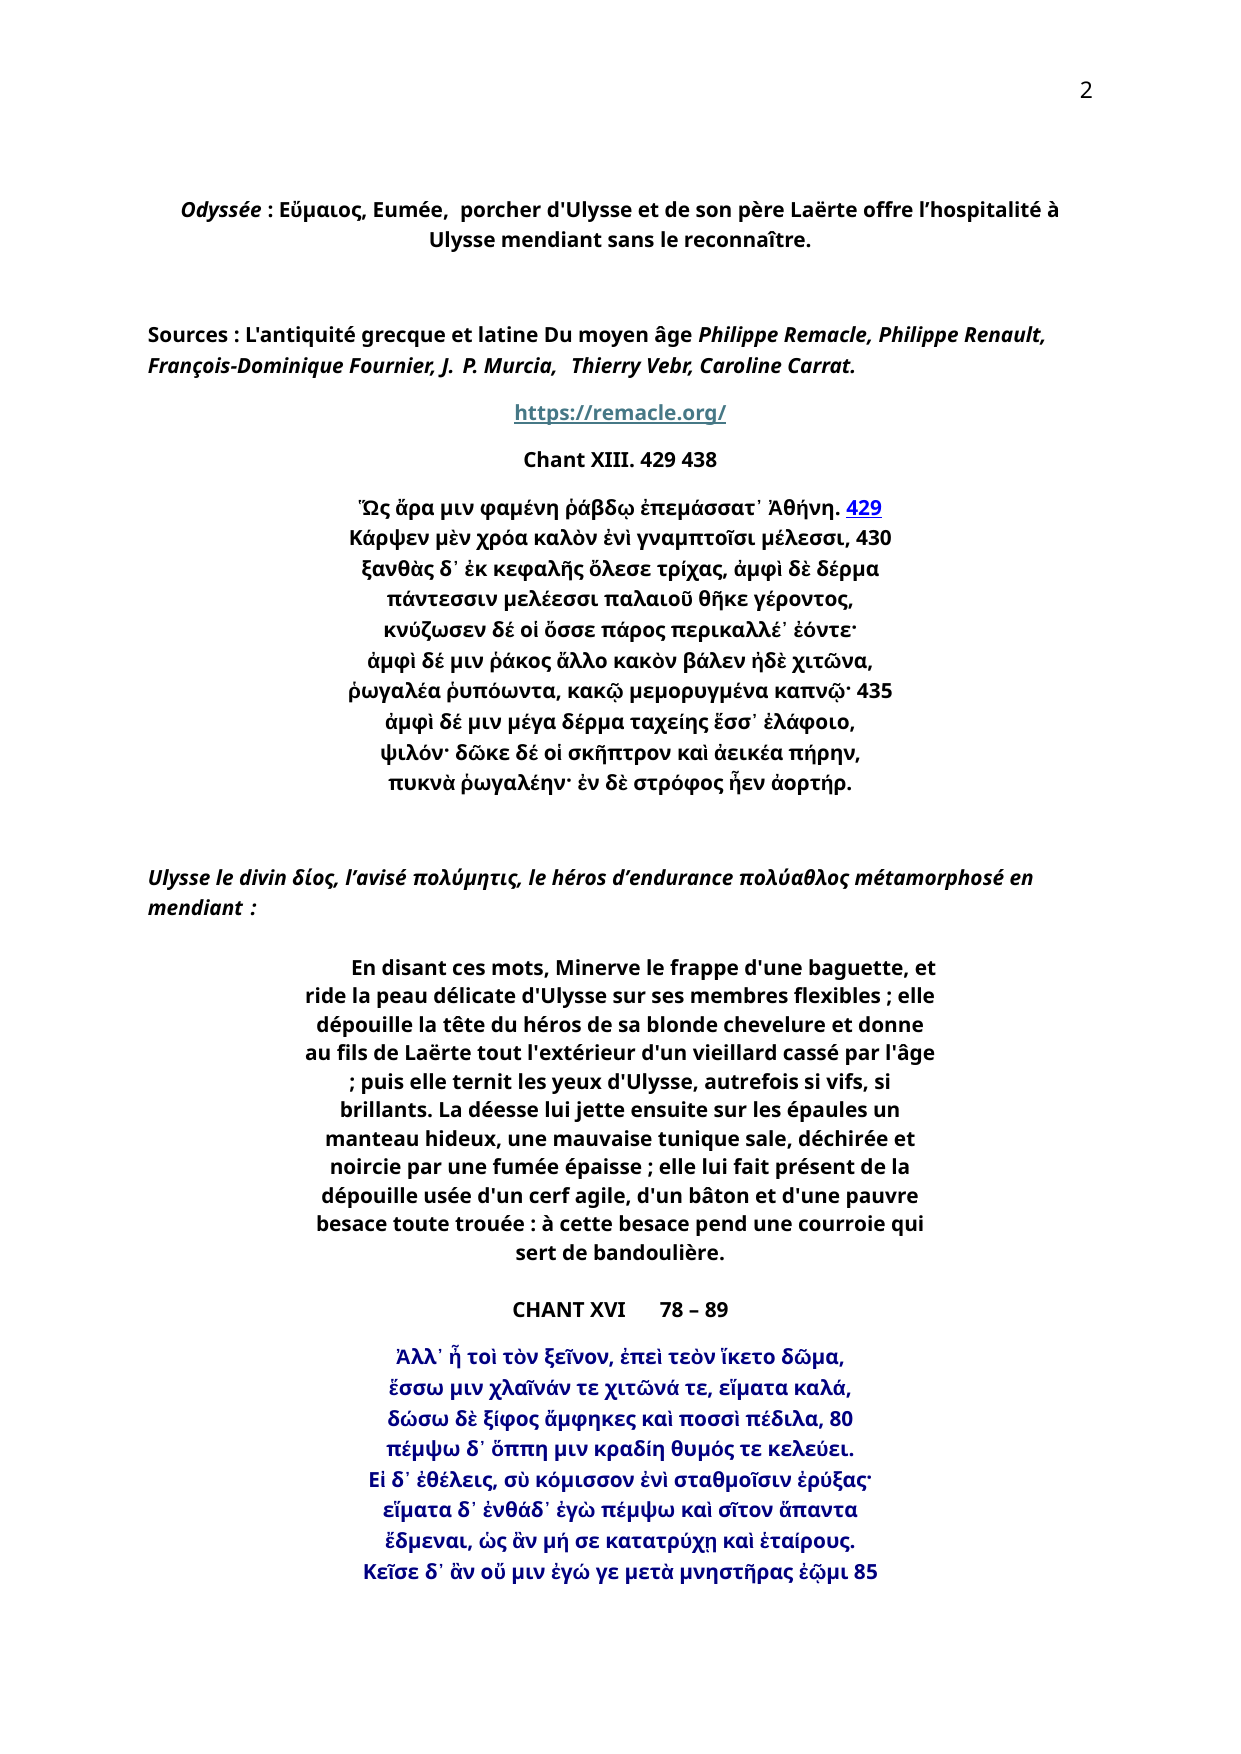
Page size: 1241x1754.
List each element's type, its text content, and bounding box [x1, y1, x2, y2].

text CHANT XVI 78 – 89 [148, 1295, 1093, 1324]
subtitle Ulysse le divin δίος, l’avisé πολύμητις, le héros d’endurance πολύαθλος métamorphosé en mendiant : [148, 863, 1093, 922]
text Chant XIII. 429 438 [148, 445, 1093, 474]
text Sources : L'antiquité grecque et latine Du moyen âge Philippe Remacle, Philippe Renault, François-Dominique Fournier, J. P. Murcia, Thierry Vebr, Caroline Carrat. [148, 320, 1093, 379]
text Ὥς ἄρα μιν φαμένη ῥάβδῳ ἐπεμάσσατ᾽ Ἀθήνη. 429 Κάρψεν μὲν χρόα καλὸν ἐνὶ γναμπτοῖσι μέλεσσι, 430 ξανθὰς δ᾽ ἐκ κεφαλῆς ὄλεσε τρίχας, ἀμφὶ δὲ δέρμα πάντεσσιν μελέεσσι παλαιοῦ θῆκε γέροντος, κνύζωσεν δέ οἱ ὄσσε πάρος περικαλλέ᾽ ἐόντε· ἀμφὶ δέ μιν ῥάκος ἄλλο κακὸν βάλεν ἠδὲ χιτῶνα, ῥωγαλέα ῥυπόωντα, κακῷ μεμορυγμένα καπνῷ· 435 ἀμφὶ δέ μιν μέγα δέρμα ταχείης ἕσσ᾽ ἐλάφοιο, ψιλόν· δῶκε δέ οἱ σκῆπτρον καὶ ἀεικέα πήρην, πυκνὰ ῥωγαλέην· ἐν δὲ στρόφος ἦεν ἀορτήρ. [148, 493, 1093, 797]
text https://remacle.org/ [148, 398, 1093, 426]
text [148, 1342, 1093, 1585]
text En disant ces mots, Minerve le frappe d'une baguette, et ride la peau délicate d'Ulysse sur ses membres flexibles ; elle dépouille la tête du héros de sa blonde chevelure et donne au fils de Laërte tout l'extérieur d'un vieillard cassé par l'âge ; puis elle ternit les yeux d'Ulysse, autrefois si vifs, si brillants. La déesse lui jette ensuite sur les épaules un manteau hideux, une mauvaise tunique sale, déchirée et noircie par une fumée épaisse ; elle lui fait présent de la dépouille usée d'un cerf agile, d'un bâton et d'une pauvre besace toute trouée : à cette besace pend une courroie qui sert de bandoulière. [304, 953, 936, 1266]
text Odyssée : Εὔμαιος, Eumée, porcher d'Ulysse et de son père Laërte offre l’hospitalité à Ulysse mendiant sans le reconnaître. [148, 195, 1093, 254]
